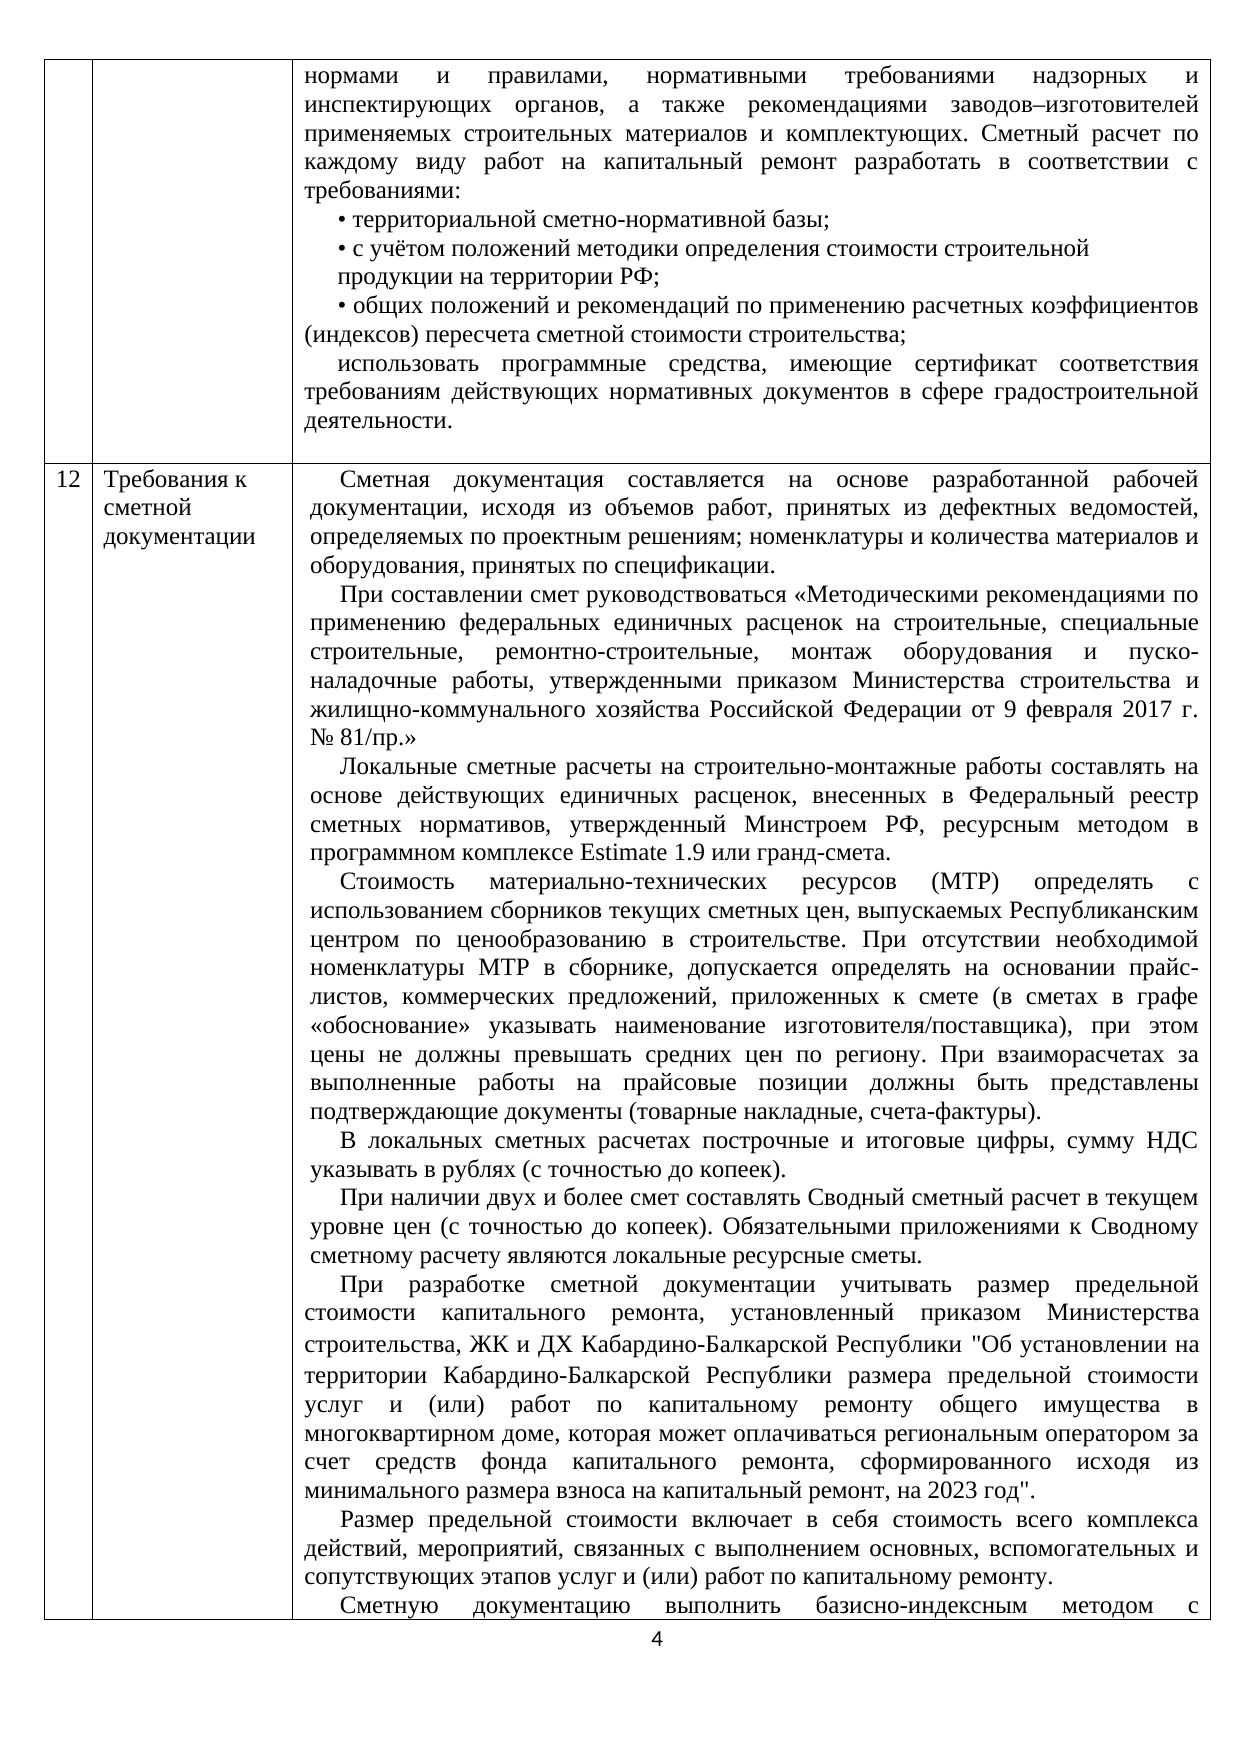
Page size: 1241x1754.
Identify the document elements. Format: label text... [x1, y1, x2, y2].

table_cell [293, 464, 1210, 1619]
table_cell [93, 464, 292, 1619]
table_cell 12 [45, 464, 92, 1619]
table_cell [93, 60, 292, 463]
table_cell 11 [45, 60, 92, 463]
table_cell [293, 60, 1210, 463]
